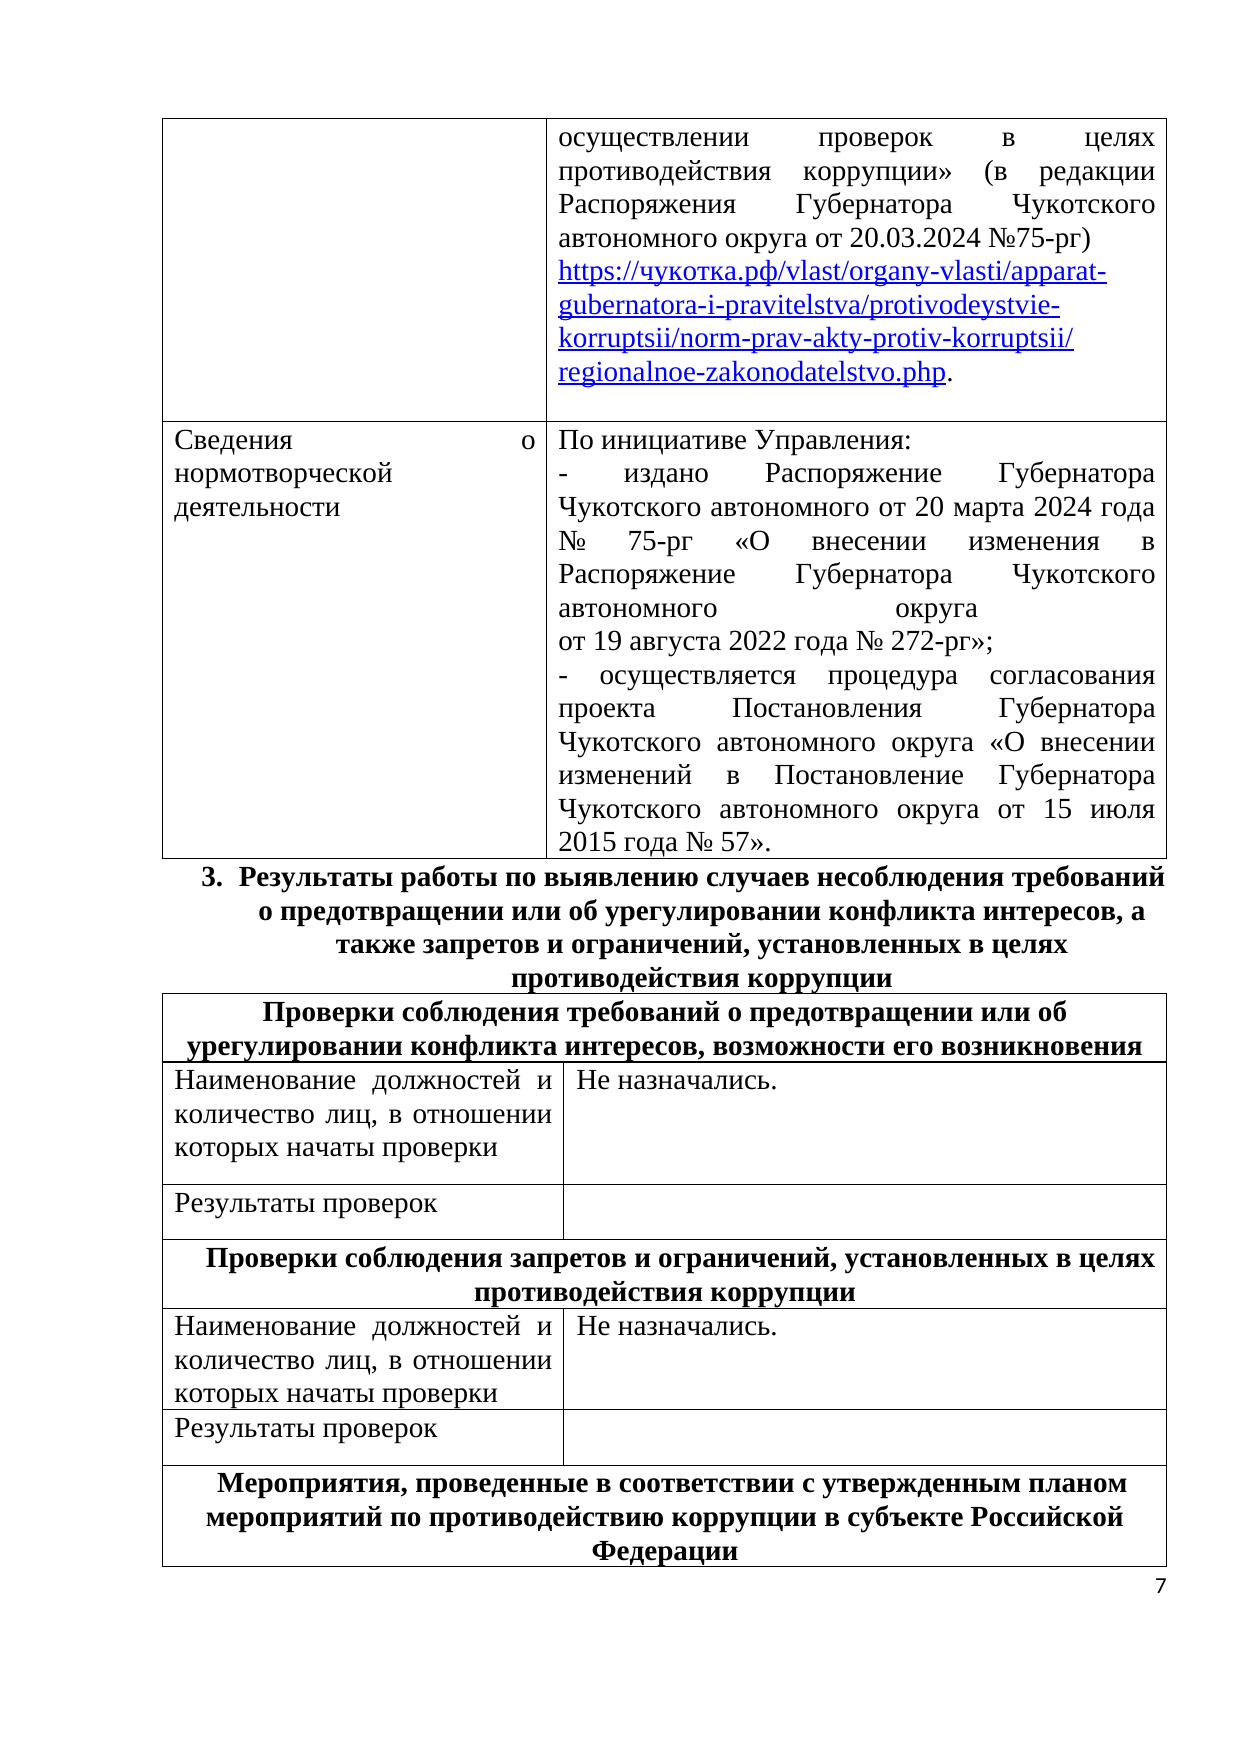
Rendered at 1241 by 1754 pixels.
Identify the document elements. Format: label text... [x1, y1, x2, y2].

table_cell [564, 1185, 1166, 1239]
table_header Проверки соблюдения требований о предотвращении или об урегулировании конфликта интересов, возможности его возникновения [163, 994, 1166, 1061]
table_cell Не назначались. [564, 1309, 1166, 1409]
table_cell Сведения о нормотворческой деятельности [163, 422, 546, 858]
table_cell Наименование должностей и количество лиц, в отношении которых начаты проверки [163, 1063, 563, 1184]
table_cell Проверки соблюдения запретов и ограничений, установленных в целях противодействия коррупции [163, 1240, 1166, 1307]
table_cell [547, 119, 1166, 421]
table_cell Результаты проверок [163, 1185, 563, 1239]
table_cell [564, 1410, 1166, 1464]
table_cell Не назначались. [564, 1063, 1166, 1184]
subtitle Результаты работы по выявлению случаев несоблюдения требований о предотвращении или об урегулировании конфликта интересов, а также запретов и ограничений, установленных в целях противодействия коррупции [200, 859, 1166, 993]
table_cell Результаты проверок [163, 1410, 563, 1464]
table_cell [163, 119, 546, 421]
table_cell Мероприятия, проведенные в соответствии с утвержденным планом мероприятий по противодействию коррупции в субъекте Российской Федерации [163, 1466, 1166, 1566]
table_cell Наименование должностей и количество лиц, в отношении которых начаты проверки [163, 1309, 563, 1409]
table_cell По инициативе Управления: - издано Распоряжение Губернатора Чукотского автономного от 20 марта 2024 года № 75-рг «О внесении изменения в Распоряжение Губернатора Чукотского автономного округа от 19 августа 2022 года № 272-рг»; - осуществляется процедура согласования проекта Постановления Губернатора Чукотского автономного округа «О внесении изменений в Постановление Губернатора Чукотского автономного округа от 15 июля 2015 года № 57». [547, 422, 1166, 858]
